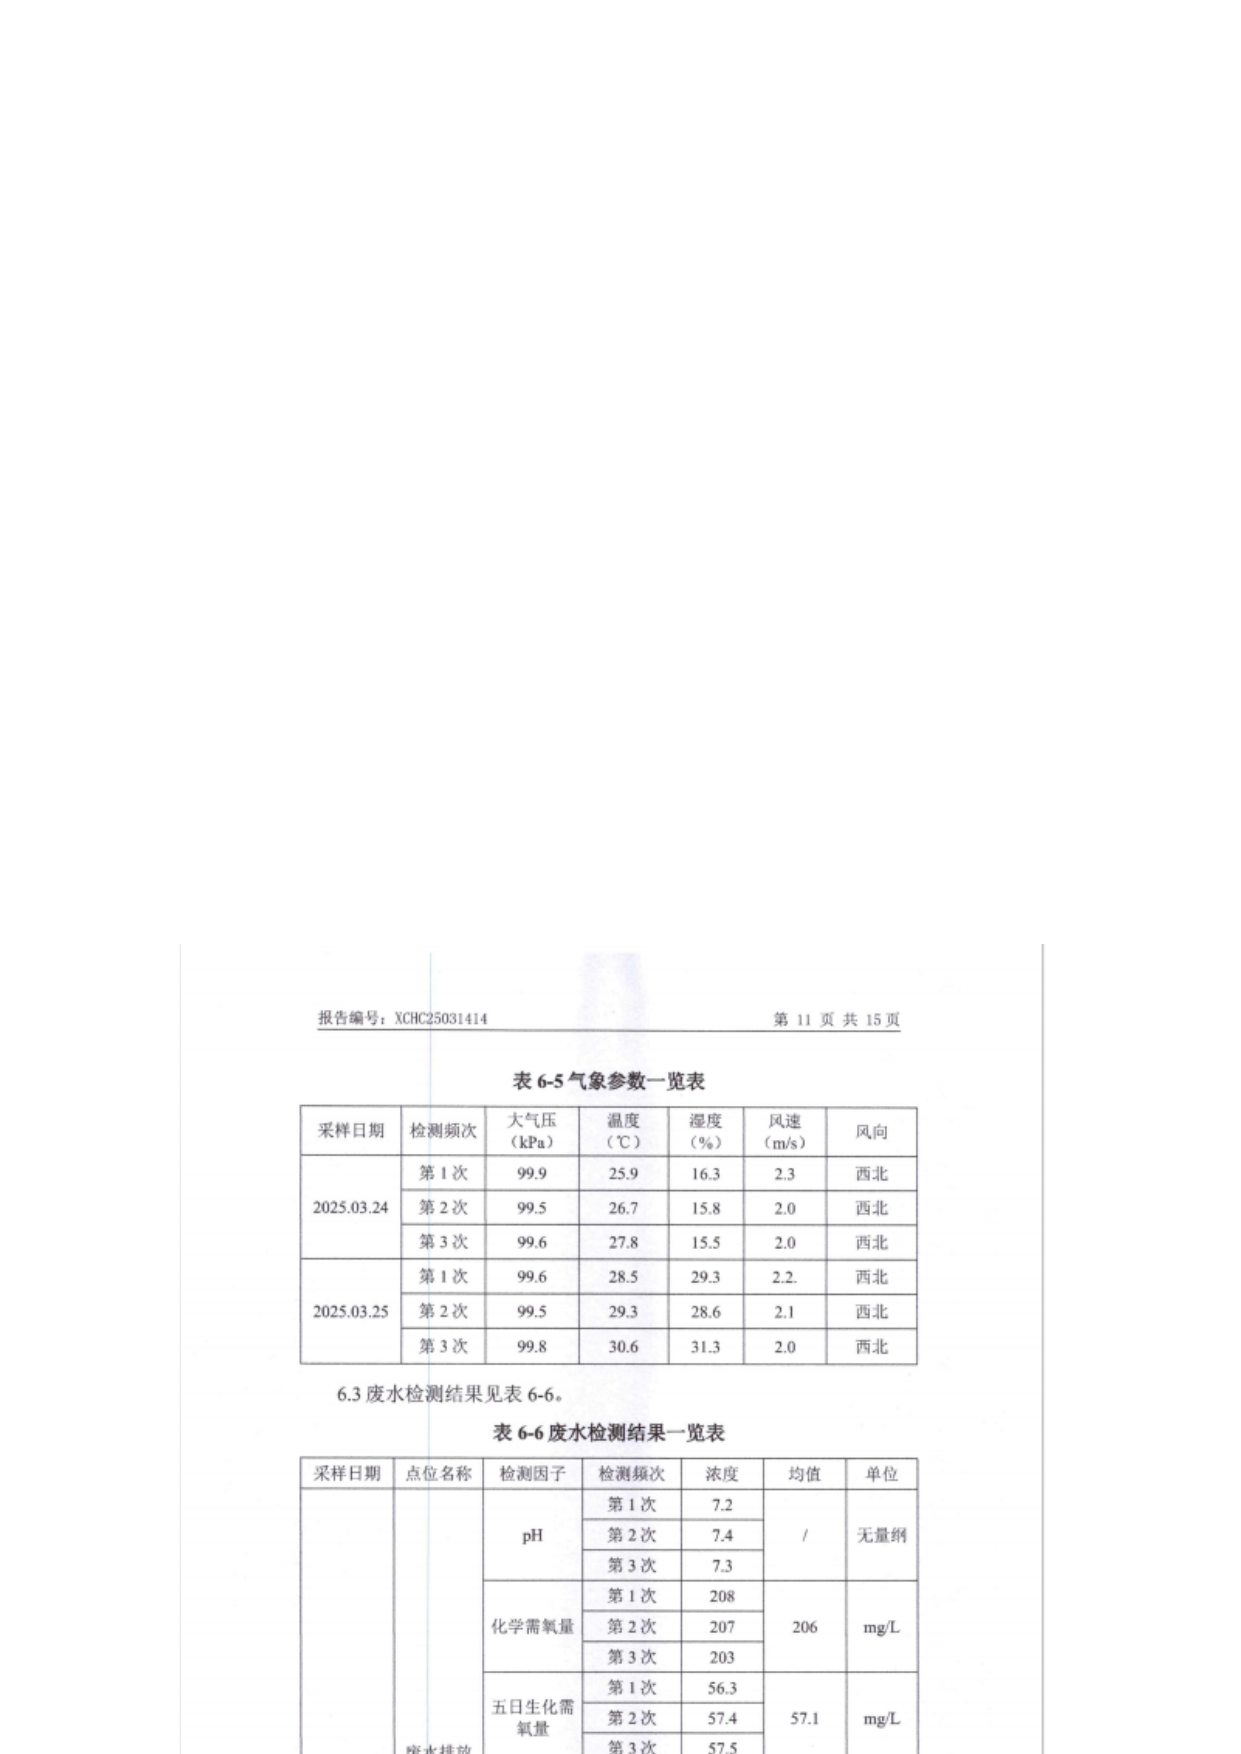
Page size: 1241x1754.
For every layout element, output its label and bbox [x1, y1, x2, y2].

picture [179, 944, 1045, 1754]
